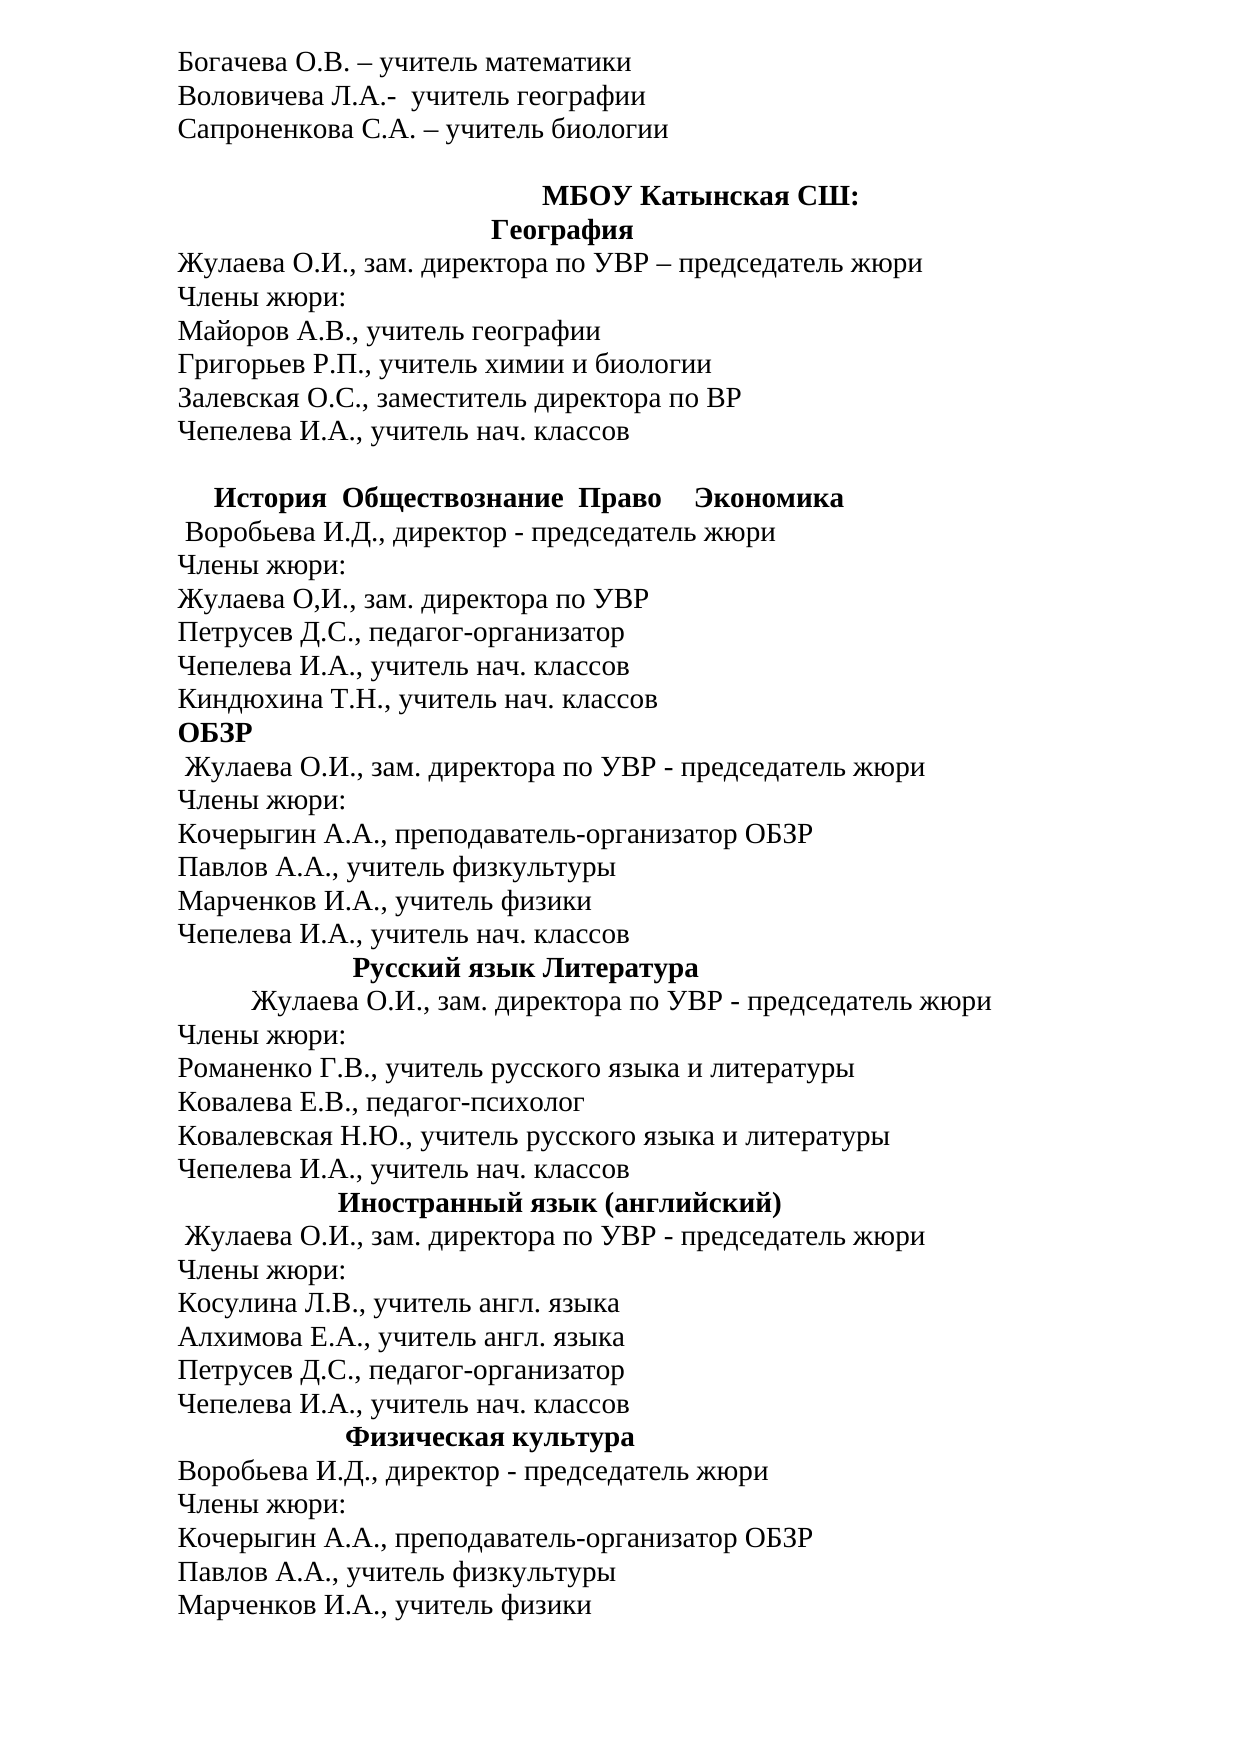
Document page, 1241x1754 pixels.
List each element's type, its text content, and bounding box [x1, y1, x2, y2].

text Богачева О.В. – учитель математики [177, 44, 1152, 78]
text Киндюхина Т.Н., учитель нач. классов ОБЗР [177, 682, 1152, 749]
text Члены жюри: [177, 279, 1152, 313]
text Петрусев Д.С., педагог-организатор [177, 1352, 1152, 1386]
text Члены жюри: [177, 1252, 1152, 1285]
text Григорьев Р.П., учитель химии и биологии [177, 346, 1152, 380]
text МБОУ Катынская СШ: [177, 178, 1152, 212]
text Члены жюри: [177, 547, 1152, 581]
text Члены жюри: [177, 1017, 1152, 1051]
text Марченков И.А., учитель физики [177, 883, 1152, 916]
text Русский язык Литература [177, 950, 1152, 983]
text Романенко Г.В., учитель русского языка и литературы [177, 1051, 1152, 1084]
text Чепелева И.А., учитель нач. классов [177, 1386, 1152, 1419]
text Кочерыгин А.А., преподаватель-организатор ОБЗР [177, 1520, 1152, 1554]
text Жулаева О,И., зам. директора по УВР [177, 581, 1152, 614]
text Петрусев Д.С., педагог-организатор [177, 614, 1152, 648]
text Члены жюри: [177, 782, 1152, 816]
text Ковалева Е.В., педагог-психолог [177, 1084, 1152, 1118]
text История Обществознание Право Экономика [177, 480, 1152, 514]
text Сапроненкова С.А. – учитель биологии [177, 111, 1152, 145]
text Майоров А.В., учитель географии [177, 313, 1152, 346]
text Жулаева О.И., зам. директора по УВР - председатель жюри [177, 983, 1152, 1017]
text Жулаева О.И., зам. директора по УВР – председатель жюри [177, 246, 1152, 279]
text Чепелева И.А., учитель нач. классов [177, 648, 1152, 682]
text География [177, 212, 1152, 246]
text Кочерыгин А.А., преподаватель-организатор ОБЗР [177, 816, 1152, 849]
text Воробьева И.Д., директор - председатель жюри [177, 514, 1152, 547]
text Косулина Л.В., учитель англ. языка [177, 1285, 1152, 1319]
text Воловичева Л.А.- учитель географии [177, 78, 1152, 111]
text Алхимова Е.А., учитель англ. языка [177, 1319, 1152, 1352]
text Марченков И.А., учитель физики [177, 1587, 1152, 1621]
text Физическая культура [177, 1419, 1152, 1453]
text Чепелева И.А., учитель нач. классов [177, 1151, 1152, 1185]
text Иностранный язык (английский) [177, 1185, 1152, 1218]
text Павлов А.А., учитель физкультуры [177, 849, 1152, 883]
text Залевская О.С., заместитель директора по ВР [177, 380, 1152, 413]
text Павлов А.А., учитель физкультуры [177, 1554, 1152, 1587]
text Чепелева И.А., учитель нач. классов [177, 413, 1152, 447]
text Жулаева О.И., зам. директора по УВР - председатель жюри [177, 749, 1152, 782]
text Чепелева И.А., учитель нач. классов [177, 916, 1152, 950]
text Члены жюри: [177, 1487, 1152, 1520]
text Воробьева И.Д., директор - председатель жюри [177, 1453, 1152, 1487]
text Ковалевская Н.Ю., учитель русского языка и литературы [177, 1118, 1152, 1151]
text Жулаева О.И., зам. директора по УВР - председатель жюри [177, 1218, 1152, 1252]
